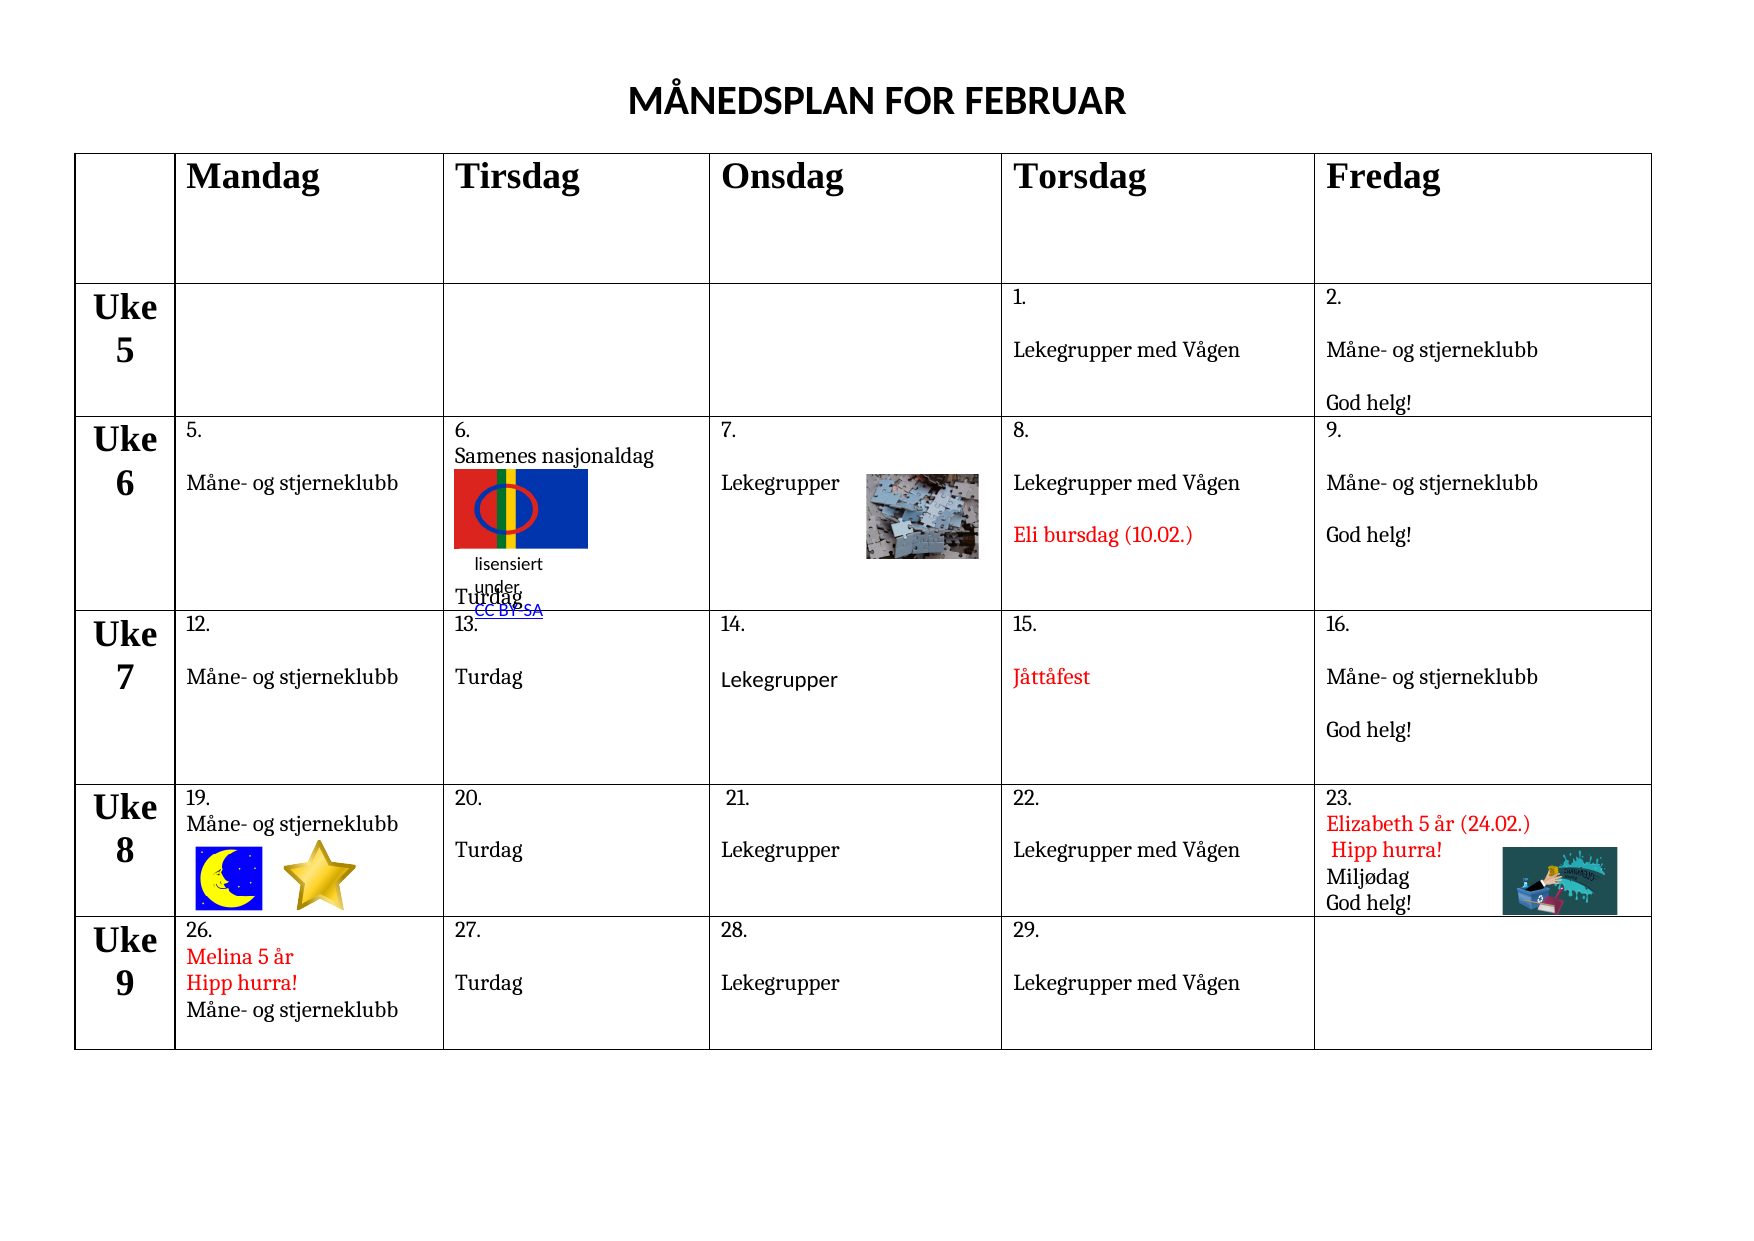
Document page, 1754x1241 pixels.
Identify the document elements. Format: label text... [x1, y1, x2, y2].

table_cell 23. Elizabeth 5 år (24.02.) Hipp hurra! Miljødag God helg! [1315, 785, 1651, 916]
picture [283, 840, 356, 910]
table_cell 9. Måne- og stjerneklubb God helg! [1315, 417, 1651, 610]
picture [193, 843, 264, 915]
table_cell 19. Måne- og stjerneklubb [176, 785, 443, 916]
table_header Onsdag [710, 154, 1001, 283]
table_header Torsdag [1002, 154, 1314, 283]
table_cell 2. Måne- og stjerneklubb God helg! [1315, 284, 1651, 416]
table_cell 26. Melina 5 år Hipp hurra! Måne- og stjerneklubb [176, 917, 443, 1049]
table_cell 14. Lekegrupper [710, 611, 1001, 783]
table_cell 1. Lekegrupper med Vågen [1002, 284, 1314, 416]
table_cell 27. Turdag [444, 917, 709, 1049]
picture [454, 469, 588, 549]
picture [866, 474, 979, 559]
table_header [76, 154, 174, 283]
table_cell 28. Lekegrupper [710, 917, 1001, 1049]
table_cell Uke 5 [76, 284, 174, 416]
table_cell 16. Måne- og stjerneklubb God helg! [1315, 611, 1651, 783]
table_cell 15. Jåttåfest [1002, 611, 1314, 783]
table_cell 5. Måne- og stjerneklubb [176, 417, 443, 610]
table_cell [444, 284, 709, 416]
table_header Tirsdag [444, 154, 709, 283]
table_cell Uke 7 [76, 611, 174, 783]
picture [1502, 847, 1618, 915]
table_cell 8. Lekegrupper med Vågen Eli bursdag (10.02.) [1002, 417, 1314, 610]
table_header Fredag [1315, 154, 1651, 283]
table_cell 12. Måne- og stjerneklubb [176, 611, 443, 783]
table_cell Uke 9 [76, 917, 174, 1049]
table_cell 6. Samenes nasjonaldag Turdag [444, 417, 709, 610]
table_cell [710, 284, 1001, 416]
table_cell 22. Lekegrupper med Vågen [1002, 785, 1314, 916]
table_cell 7. Lekegrupper [710, 417, 1001, 610]
table_cell 29. Lekegrupper med Vågen [1002, 917, 1314, 1049]
table_cell [176, 284, 443, 416]
table_cell Uke 6 [76, 417, 174, 610]
table_header Mandag [176, 154, 443, 283]
table_cell 13. Turdag [444, 611, 709, 783]
table_cell Uke 8 [76, 785, 174, 916]
table_cell 20. Turdag [444, 785, 709, 916]
table_cell [1315, 917, 1651, 1049]
table_cell 21. Lekegrupper [710, 785, 1001, 916]
